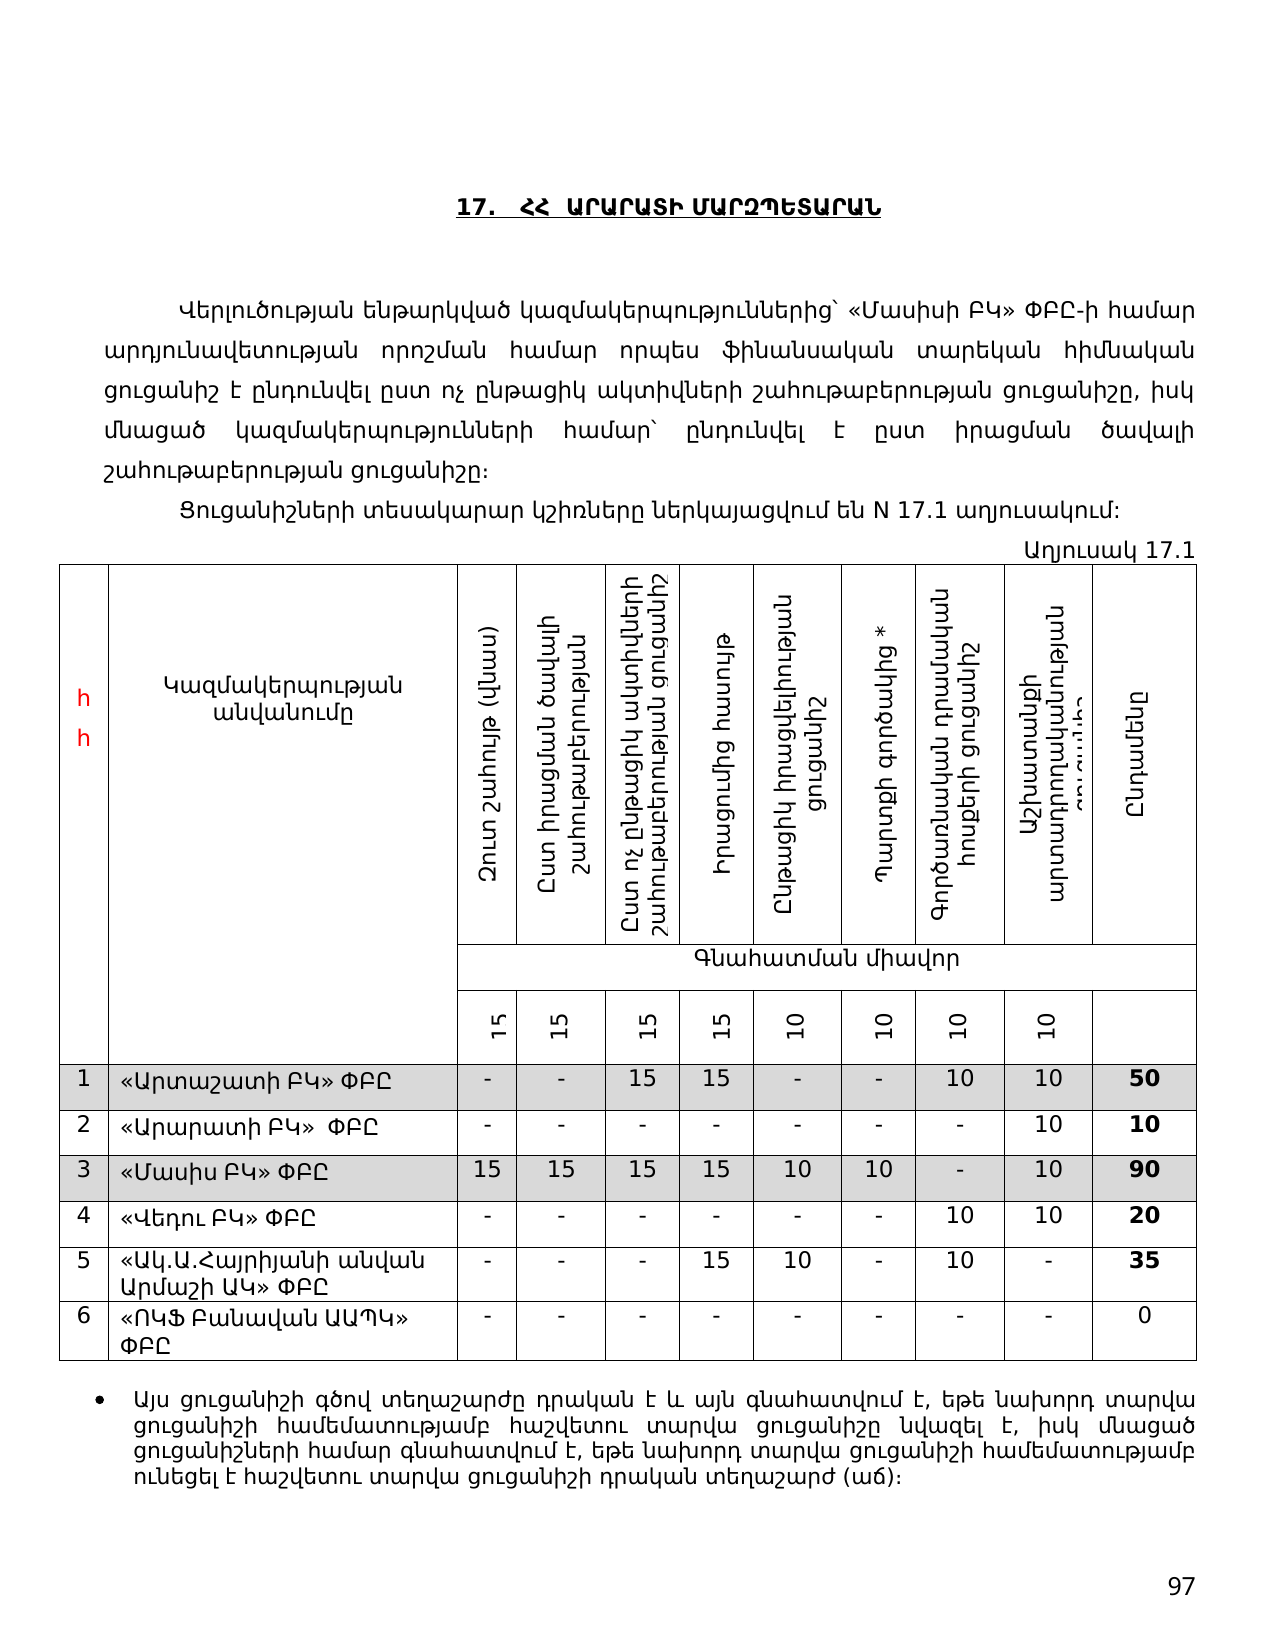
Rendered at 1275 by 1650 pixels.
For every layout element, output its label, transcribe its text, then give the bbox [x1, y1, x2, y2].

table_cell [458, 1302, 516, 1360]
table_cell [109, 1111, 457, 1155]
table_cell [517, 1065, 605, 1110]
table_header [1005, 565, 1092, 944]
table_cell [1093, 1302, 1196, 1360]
text Ցուցանիշների տեսակարար կշիռները ներկայացվում են N 17.1 աղյուսակում: [103, 498, 1196, 524]
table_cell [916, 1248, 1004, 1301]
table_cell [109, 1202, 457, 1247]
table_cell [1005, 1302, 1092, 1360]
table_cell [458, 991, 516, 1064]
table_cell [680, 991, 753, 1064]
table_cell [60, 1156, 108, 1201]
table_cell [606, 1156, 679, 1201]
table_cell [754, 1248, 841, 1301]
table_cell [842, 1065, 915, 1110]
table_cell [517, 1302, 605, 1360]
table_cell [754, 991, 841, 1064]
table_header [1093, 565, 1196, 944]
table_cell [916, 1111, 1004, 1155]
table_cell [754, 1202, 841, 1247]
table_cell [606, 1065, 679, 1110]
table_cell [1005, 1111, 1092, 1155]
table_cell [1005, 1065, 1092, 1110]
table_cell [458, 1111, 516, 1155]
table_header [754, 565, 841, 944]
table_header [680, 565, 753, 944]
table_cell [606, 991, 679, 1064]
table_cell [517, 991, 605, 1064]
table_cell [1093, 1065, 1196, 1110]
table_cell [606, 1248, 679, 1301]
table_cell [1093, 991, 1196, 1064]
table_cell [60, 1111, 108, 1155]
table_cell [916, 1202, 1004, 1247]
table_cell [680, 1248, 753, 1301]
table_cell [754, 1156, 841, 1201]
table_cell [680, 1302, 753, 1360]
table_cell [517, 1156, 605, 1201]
list Այս ցուցանիշի գծով տեղաշարժը դրական է և այն գնահատվում է, եթե նախորդ տարվա ցուցանիշի համեմատությամբ հաշվետու տարվա ցուցանիշը նվազել է, իսկ մնացած ցուցանիշների համար գնահատվում է, եթե նախորդ տարվա ցուցանիշի համեմատությամբ ունեցել է հաշվետու տարվա ցուցանիշի դրական տեղաշարժ (աճ)։ [96, 1388, 1196, 1490]
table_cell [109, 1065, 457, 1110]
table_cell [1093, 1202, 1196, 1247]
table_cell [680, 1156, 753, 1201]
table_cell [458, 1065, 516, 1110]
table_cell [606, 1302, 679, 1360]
text 17. ՀՀ ԱՐԱՐԱՏԻ ՄԱՐԶՊԵՏԱՐԱՆ [141, 194, 1196, 221]
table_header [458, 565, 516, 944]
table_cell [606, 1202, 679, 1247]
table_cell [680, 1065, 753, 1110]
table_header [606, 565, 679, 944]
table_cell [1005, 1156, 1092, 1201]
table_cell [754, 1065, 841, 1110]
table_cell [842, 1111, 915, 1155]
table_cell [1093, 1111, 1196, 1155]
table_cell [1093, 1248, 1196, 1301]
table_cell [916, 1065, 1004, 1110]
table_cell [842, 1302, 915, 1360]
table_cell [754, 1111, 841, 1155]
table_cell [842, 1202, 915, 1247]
text Աղյուսակ 17․1 [103, 538, 1196, 564]
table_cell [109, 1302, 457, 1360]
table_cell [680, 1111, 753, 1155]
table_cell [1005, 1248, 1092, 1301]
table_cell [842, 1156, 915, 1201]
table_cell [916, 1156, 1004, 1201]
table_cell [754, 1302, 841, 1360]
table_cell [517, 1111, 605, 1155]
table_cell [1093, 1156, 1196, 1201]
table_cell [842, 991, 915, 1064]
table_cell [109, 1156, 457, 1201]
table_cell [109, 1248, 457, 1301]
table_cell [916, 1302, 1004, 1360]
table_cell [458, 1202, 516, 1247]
text Վերլուծության ենթարկված կազմակերպություններից՝ «Մասիսի ԲԿ» ՓԲԸ-ի համար արդյունավետության որոշման համար որպես ֆինանսական տարեկան հիմնական ցուցանիշ է ընդունվել ըստ ոչ ընթացիկ ակտիվների շահութաբերության ցուցանիշը, իսկ մնացած կազմակերպությունների համար՝ ընդունվել է ըստ իրացման ծավալի շահութաբերության ցուցանիշը։ [103, 298, 1196, 484]
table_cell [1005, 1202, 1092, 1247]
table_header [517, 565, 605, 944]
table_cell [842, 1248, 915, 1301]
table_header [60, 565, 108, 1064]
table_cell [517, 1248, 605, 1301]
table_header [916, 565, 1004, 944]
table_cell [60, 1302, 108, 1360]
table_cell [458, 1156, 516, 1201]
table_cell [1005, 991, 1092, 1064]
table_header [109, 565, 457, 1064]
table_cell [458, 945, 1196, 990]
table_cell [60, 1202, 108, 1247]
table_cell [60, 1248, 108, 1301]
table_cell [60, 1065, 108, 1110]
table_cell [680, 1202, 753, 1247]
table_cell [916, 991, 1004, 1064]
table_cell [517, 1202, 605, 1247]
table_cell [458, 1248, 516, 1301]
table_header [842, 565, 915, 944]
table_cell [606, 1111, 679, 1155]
